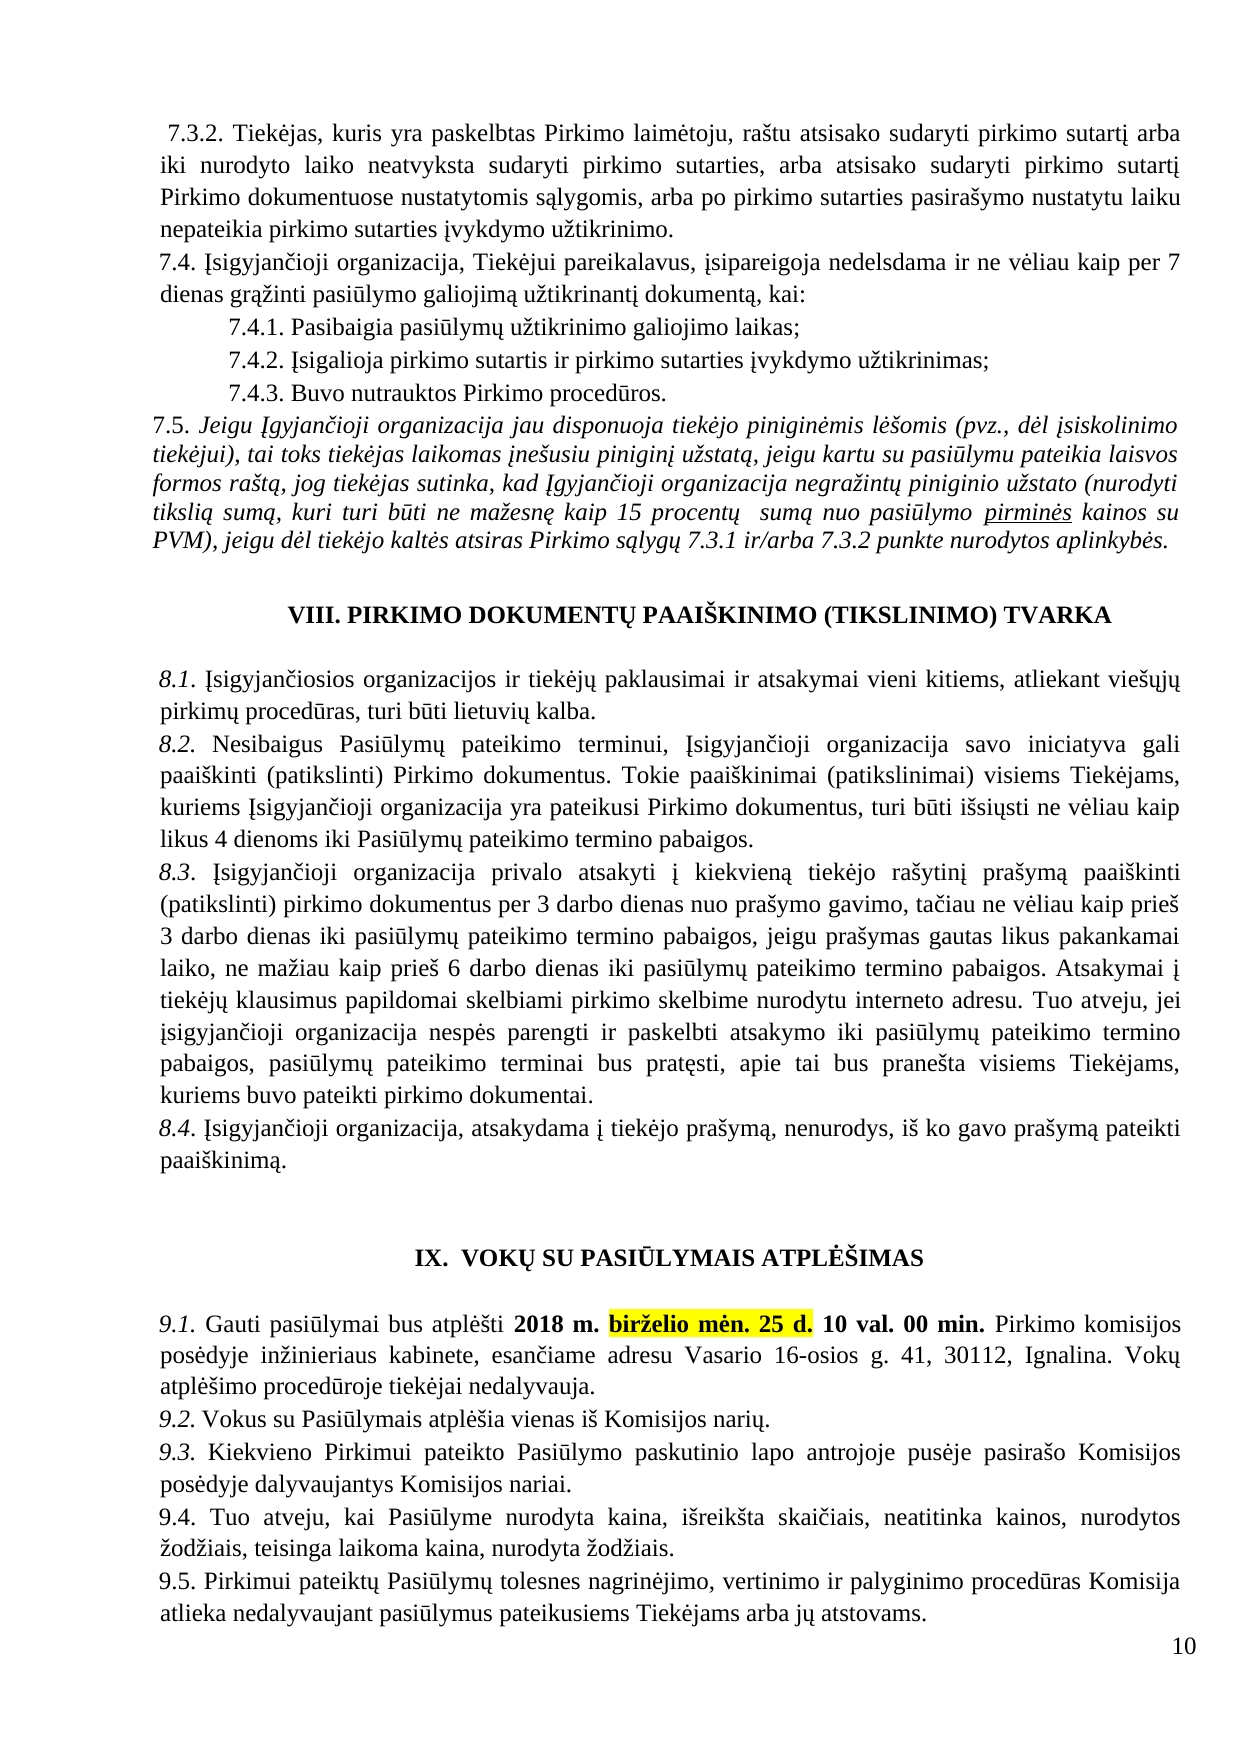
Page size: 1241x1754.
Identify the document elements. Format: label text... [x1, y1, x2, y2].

text 9.3. Kiekvieno Pirkimui pateikto Pasiūlymo paskutinio lapo antrojoje pusėje pasirašo Komisijos posėdyje dalyvaujantys Komisijos nariai. [159, 1437, 1181, 1497]
text 9.4. Tuo atveju, kai Pasiūlyme nurodyta kaina, išreikšta skaičiais, neatitinka kainos, nurodytos žodžiais, teisinga laikoma kaina, nurodyta žodžiais. [159, 1502, 1181, 1562]
text 7.4. Įsigyjančioji organizacija, Tiekėjui pareikalavus, įsipareigoja nedelsdama ir ne vėliau kaip per 7 dienas grąžinti pasiūlymo galiojimą užtikrinantį dokumentą, kai: [159, 247, 1181, 308]
text 8.1. Įsigyjančiosios organizacijos ir tiekėjų paklausimai ir atsakymai vieni kitiems, atliekant viešųjų pirkimų procedūras, turi būti lietuvių kalba. [159, 664, 1181, 724]
subtitle IX. VOKŲ SU PASIŪLYMAIS ATPLĖŠIMAS [157, 1243, 1181, 1272]
text 9.5. Pirkimui pateiktų Pasiūlymų tolesnes nagrinėjimo, vertinimo ir palyginimo procedūras Komisija atlieka nedalyvaujant pasiūlymus pateikusiems Tiekėjams arba jų atstovams. [159, 1566, 1181, 1627]
text 7.4.2. Įsigalioja pirkimo sutartis ir pirkimo sutarties įvykdymo užtikrinimas; [152, 345, 1181, 373]
text 7.4.1. Pasibaigia pasiūlymų užtikrinimo galiojimo laikas; [152, 312, 1181, 341]
text 7.3.2. Tiekėjas, kuris yra paskelbtas Pirkimo laimėtoju, raštu atsisako sudaryti pirkimo sutartį arba iki nurodyto laiko neatvyksta sudaryti pirkimo sutarties, arba atsisako sudaryti pirkimo sutartį Pirkimo dokumentuose nustatytomis sąlygomis, arba po pirkimo sutarties pasirašymo nustatytu laiku nepateikia pirkimo sutarties įvykdymo užtikrinimo. [159, 118, 1181, 243]
text 9.1. Gauti pasiūlymai bus atplėšti 2018 m. birželio mėn. 25 d. 10 val. 00 min. Pirkimo komisijos posėdyje inžinieriaus kabinete, esančiame adresu Vasario 16-osios g. 41, 30112, Ignalina. Vokų atplėšimo procedūroje tiekėjai nedalyvauja. [159, 1309, 1181, 1400]
text 8.3. Įsigyjančioji organizacija privalo atsakyti į kiekvieną tiekėjo rašytinį prašymą paaiškinti (patikslinti) pirkimo dokumentus per 3 darbo dienas nuo prašymo gavimo, tačiau ne vėliau kaip prieš 3 darbo dienas iki pasiūlymų pateikimo termino pabaigos, jeigu prašymas gautas likus pakankamai laiko, ne mažiau kaip prieš 6 darbo dienas iki pasiūlymų pateikimo termino pabaigos. Atsakymai į tiekėjų klausimus papildomai skelbiami pirkimo skelbime nurodytu interneto adresu. Tuo atveju, jei įsigyjančioji organizacija nespės parengti ir paskelbti atsakymo iki pasiūlymų pateikimo termino pabaigos, pasiūlymų pateikimo terminai bus pratęsti, apie tai bus pranešta visiems Tiekėjams, kuriems buvo pateikti pirkimo dokumentai. [159, 857, 1181, 1109]
text 8.2. Nesibaigus Pasiūlymų pateikimo terminui, Įsigyjančioji organizacija savo iniciatyva gali paaiškinti (patikslinti) Pirkimo dokumentus. Tokie paaiškinimai (patikslinimai) visiems Tiekėjams, kuriems Įsigyjančioji organizacija yra pateikusi Pirkimo dokumentus, turi būti išsiųsti ne vėliau kaip likus 4 dienoms iki Pasiūlymų pateikimo termino pabaigos. [159, 729, 1181, 853]
text 7.5. Jeigu Įgyjančioji organizacija jau disponuoja tiekėjo piniginėmis lėšomis (pvz., dėl įsiskolinimo tiekėjui), tai toks tiekėjas laikomas įnešusiu piniginį užstatą, jeigu kartu su pasiūlymu pateikia laisvos formos raštą, jog tiekėjas sutinka, kad Įgyjančioji organizacija negražintų piniginio užstato (nurodyti tikslią sumą, kuri turi būti ne mažesnę kaip 15 procentų sumą nuo pasiūlymo pirminės kainos su PVM), jeigu dėl tiekėjo kaltės atsiras Pirkimo sąlygų 7.3.1 ir/arba 7.3.2 punkte nurodytos aplinkybės. [152, 411, 1181, 554]
text 8.4. Įsigyjančioji organizacija, atsakydama į tiekėjo prašymą, nenurodys, iš ko gavo prašymą pateikti paaiškinimą. [159, 1113, 1181, 1174]
text VIII. PIRKIMO DOKUMENTŲ PAAIŠKINIMO (TIKSLINIMO) TVARKA [157, 600, 1181, 628]
text 7.4.3. Buvo nutrauktos Pirkimo procedūros. [152, 378, 1181, 406]
text 9.2. Vokus su Pasiūlymais atplėšia vienas iš Komisijos narių. [159, 1404, 1181, 1433]
